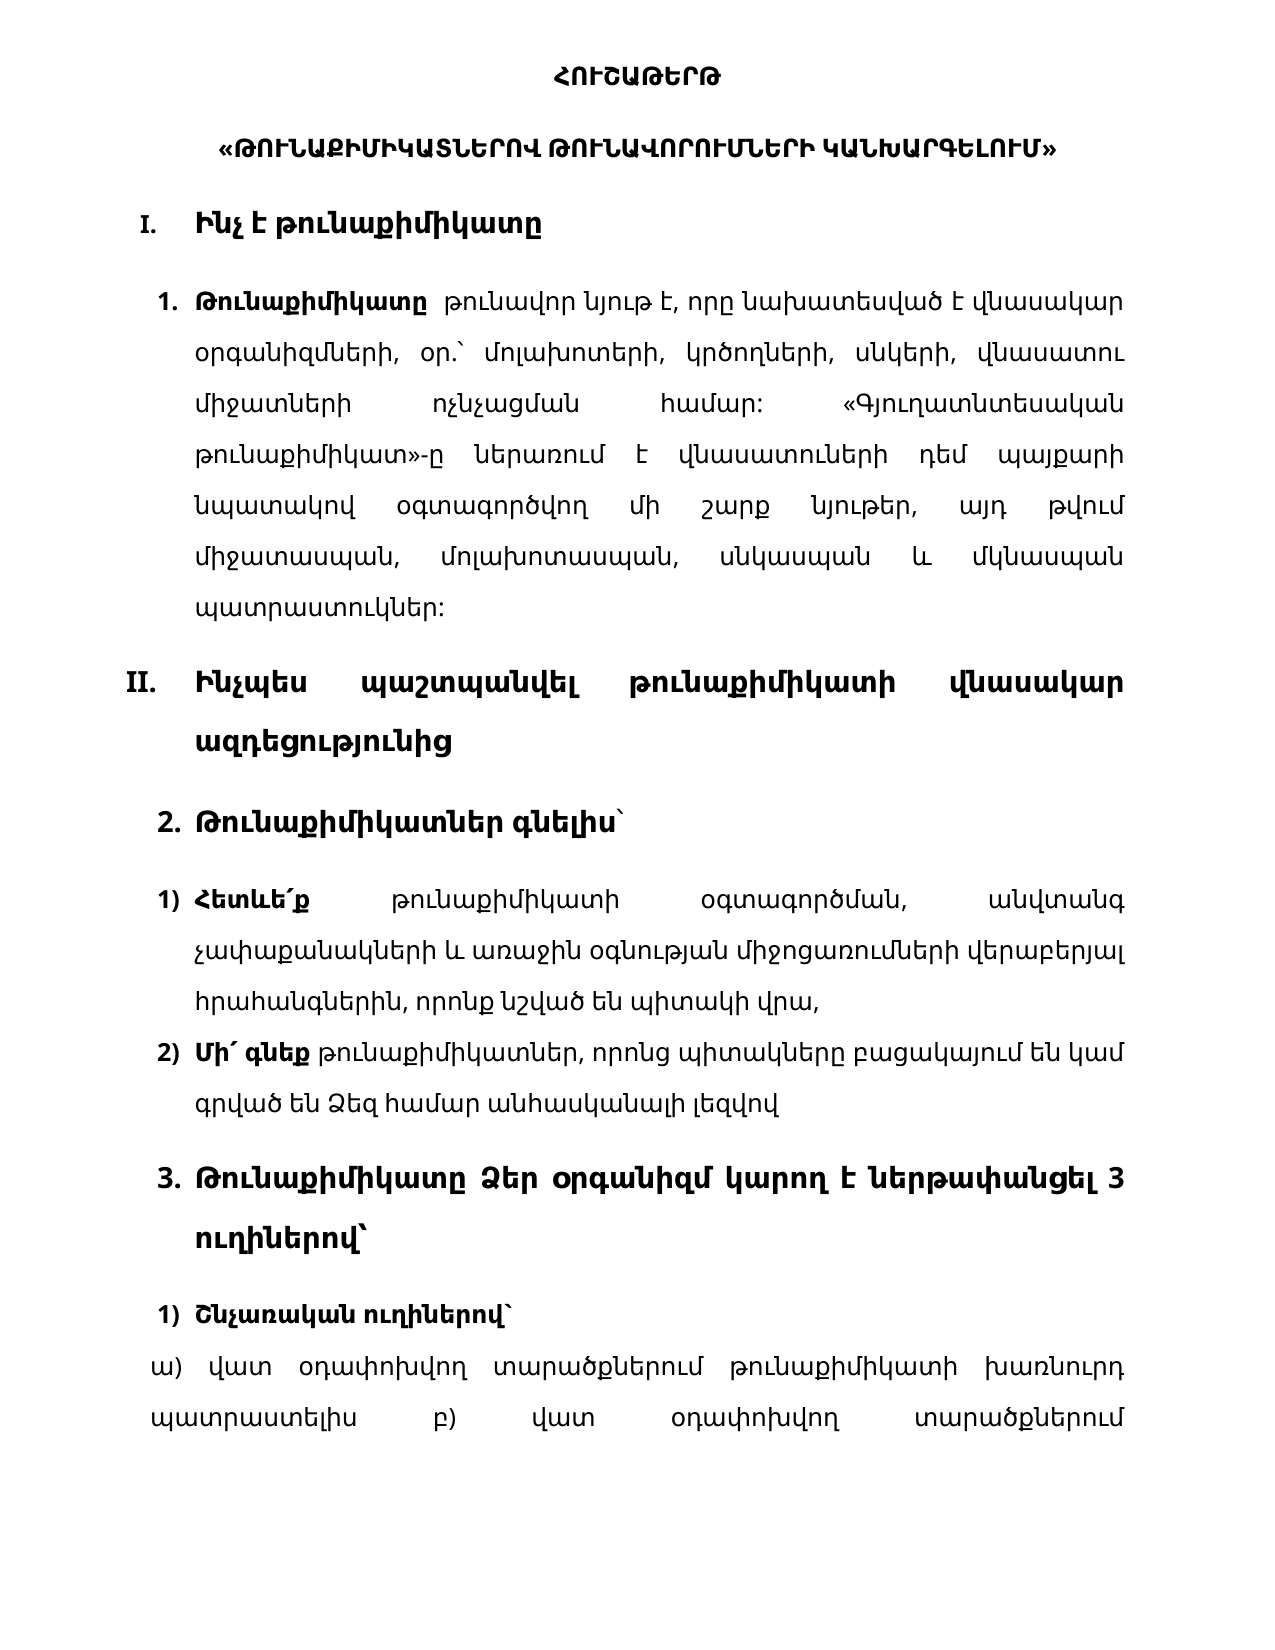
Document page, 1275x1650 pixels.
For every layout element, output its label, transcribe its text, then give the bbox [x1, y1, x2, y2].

list Հետևե՛ք թունաքիմիկատի օգտագործման, անվտանգ չափաքանակների և առաջին օգնության միջոցառումների վերաբերյալ հրահանգներին, որոնք նշված են պիտակի վրա, [157, 881, 1125, 1017]
text ՀՈՒՇԱԹԵՐԹ [150, 59, 1125, 93]
list Թունաքիմիկատը թունավոր նյութ է, որը նախատեսված է վնասակար օրգանիզմների, օր.՝ մոլախոտերի, կրծողների, սնկերի, վնասատու միջատների ոչնչացման համար: «Գյուղատնտեսական թունաքիմիկատ»-ը ներառում է վնասատուների դեմ պայքարի նպատակով օգտագործվող մի շարք նյութեր, այդ թվում միջատասպան, մոլախոտասպան, սնկասպան և մկնասպան պատրաստուկներ: [157, 283, 1125, 623]
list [150, 1348, 1125, 1433]
list Շնչառական ուղիներով` [157, 1297, 1125, 1331]
list Ինչպես պաշտպանվել թունաքիմիկատի վնասակար ազդեցությունից [157, 661, 1125, 760]
list Թունաքիմիկատը Ձեր օրգանիզմ կարող է ներթափանցել 3 ուղիներով՝ [157, 1157, 1125, 1257]
text «ԹՈՒՆԱՔԻՄԻԿԱՏՆԵՐՈՎ ԹՈՒՆԱՎՈՐՈՒՄՆԵՐԻ ԿԱՆԽԱՐԳԵԼՈՒՄ» [150, 131, 1125, 165]
list Մի՛ գնեք թունաքիմիկատներ, որոնց պիտակները բացակայում են կամ գրված են Ձեզ համար անհասկանալի լեզվով [157, 1034, 1125, 1119]
list Թունաքիմիկատներ գնելիս՝ [157, 801, 1125, 841]
list Ինչ է թունաքիմիկատը [157, 203, 1125, 242]
